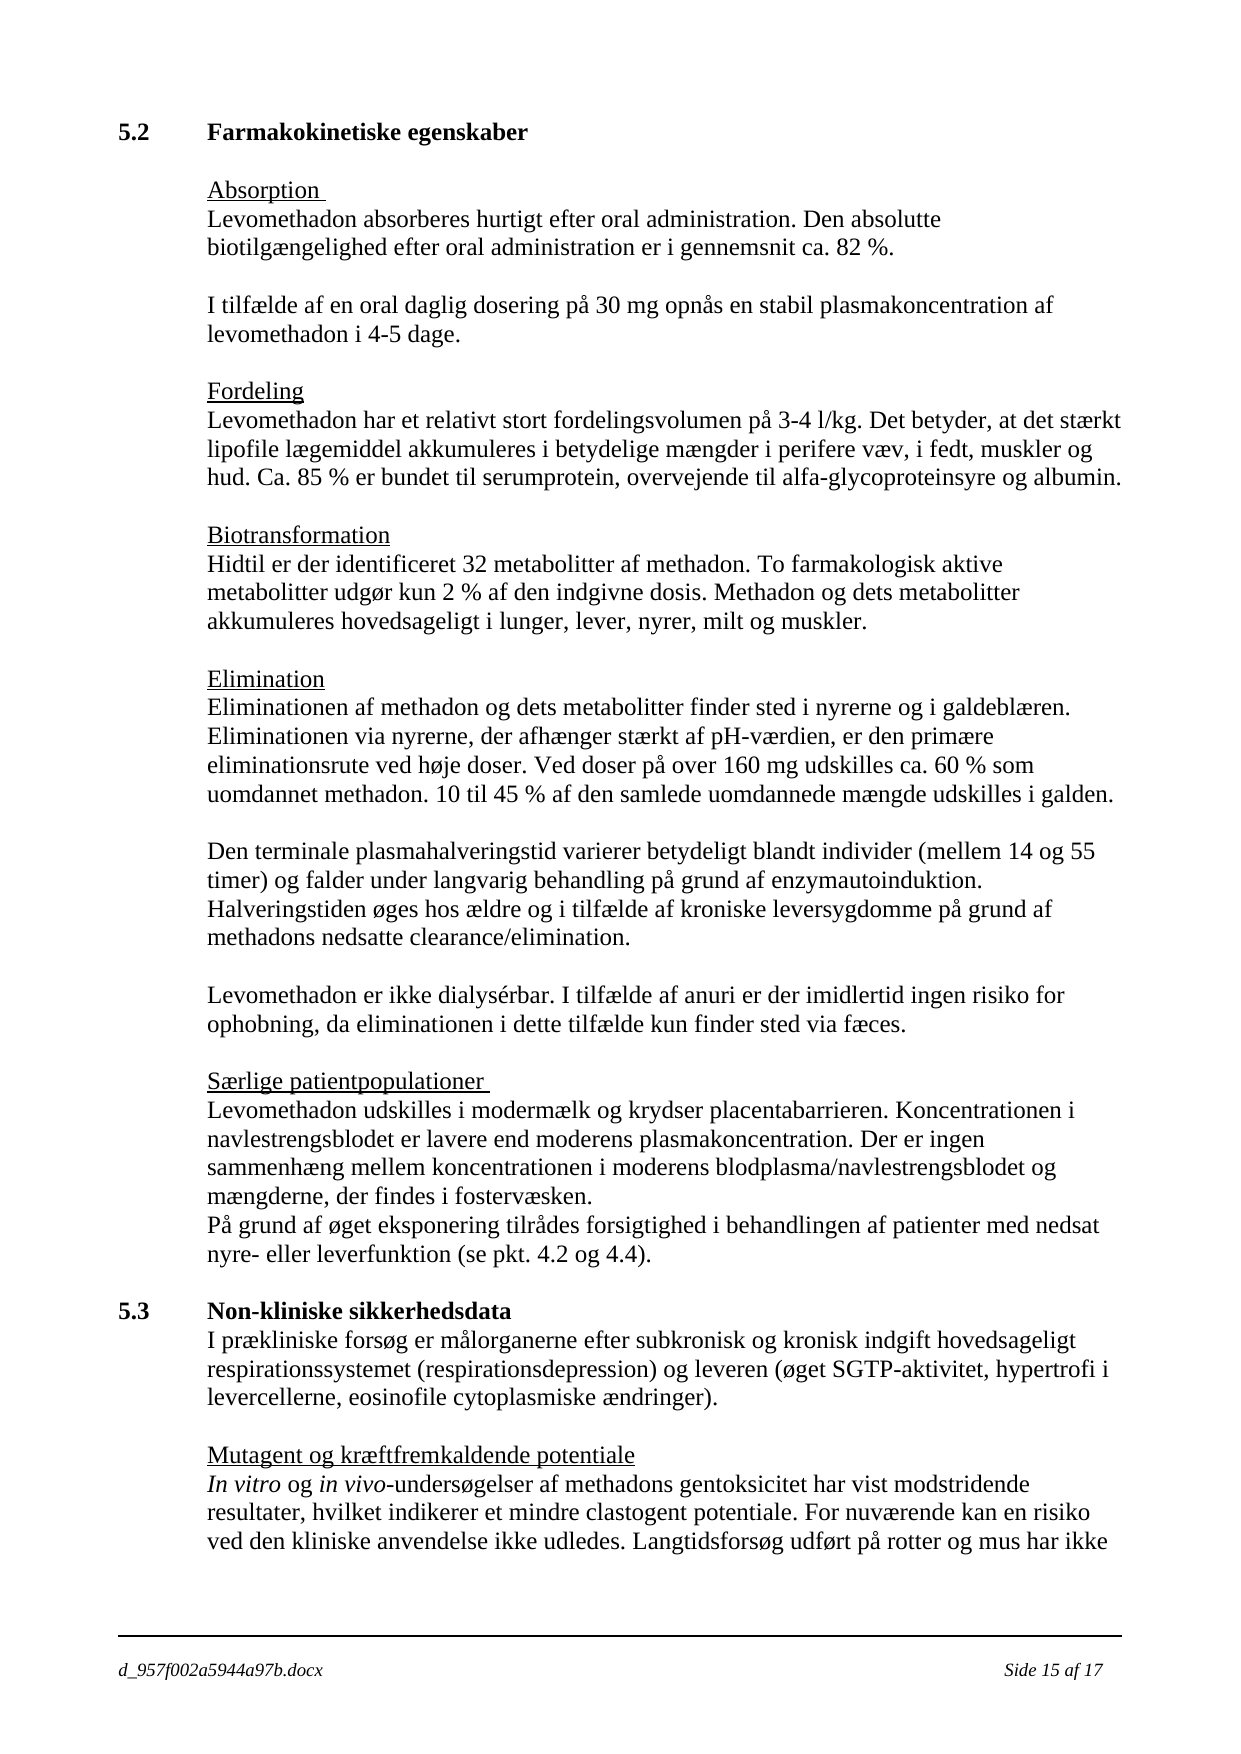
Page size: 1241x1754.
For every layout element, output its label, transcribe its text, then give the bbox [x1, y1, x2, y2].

text Levomethadon absorberes hurtigt efter oral administration. Den absolutte biotilgængelighed efter oral administration er i gennemsnit ca. 82 %. [207, 204, 1122, 261]
text På grund af øget eksponering tilrådes forsigtighed i behandlingen af patienter med nedsat nyre- eller leverfunktion (se pkt. 4.2 og 4.4). [207, 1210, 1122, 1267]
text Levomethadon har et relativt stort fordelingsvolumen på 3-4 l/kg. Det betyder, at det stærkt lipofile lægemiddel akkumuleres i betydelige mængder i perifere væv, i fedt, muskler og hud. Ca. 85 % er bundet til serumprotein, overvejende til alfa-glycoproteinsyre og albumin. [207, 405, 1122, 491]
text Biotransformation [207, 520, 1122, 549]
text I prækliniske forsøg er målorganerne efter subkronisk og kronisk indgift hovedsageligt respirationssystemet (respirationsdepression) og leveren (øget SGTP-aktivitet, hypertrofi i levercellerne, eosinofile cytoplasmiske ændringer). [207, 1325, 1122, 1411]
text Eliminationen af methadon og dets metabolitter finder sted i nyrerne og i galdeblæren. Eliminationen via nyrerne, der afhænger stærkt af pH-værdien, er den primære eliminationsrute ved høje doser. Ved doser på over 160 mg udskilles ca. 60 % som uomdannet methadon. 10 til 45 % af den samlede uomdannede mængde udskilles i galden. [207, 692, 1122, 807]
text Den terminale plasmahalveringstid varierer betydeligt blandt individer (mellem 14 og 55 timer) og falder under langvarig behandling på grund af enzymautoinduktion. Halveringstiden øges hos ældre og i tilfælde af kroniske leversygdomme på grund af methadons nedsatte clearance/elimination. [207, 836, 1122, 951]
text Hidtil er der identificeret 32 metabolitter af methadon. To farmakologisk aktive metabolitter udgør kun 2 % af den indgivne dosis. Methadon og dets metabolitter akkumuleres hovedsageligt i lunger, lever, nyrer, milt og muskler. [207, 549, 1122, 635]
text Særlige patientpopulationer [207, 1066, 1122, 1095]
text Elimination [207, 664, 1122, 692]
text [207, 1469, 1122, 1555]
text Levomethadon udskilles i modermælk og krydser placentabarrieren. Koncentrationen i navlestrengsblodet er lavere end moderens plasmakoncentration. Der er ingen sammenhæng mellem koncentrationen i moderens blodplasma/navlestrengsblodet og mængderne, der findes i fostervæsken. [207, 1095, 1122, 1210]
text Levomethadon er ikke dialysérbar. I tilfælde af anuri er der imidlertid ingen risiko for ophobning, da eliminationen i dette tilfælde kun finder sted via fæces. [207, 980, 1122, 1037]
text 5.3 Non-kliniske sikkerhedsdata [118, 1296, 1122, 1325]
text 5.2 Farmakokinetiske egenskaber [118, 117, 1122, 146]
text Absorption [207, 175, 1122, 204]
text Mutagent og kræftfremkaldende potentiale [207, 1440, 1122, 1469]
text I tilfælde af en oral daglig dosering på 30 mg opnås en stabil plasmakoncentration af levomethadon i 4-5 dage. [207, 290, 1122, 347]
text Fordeling [207, 376, 1122, 405]
